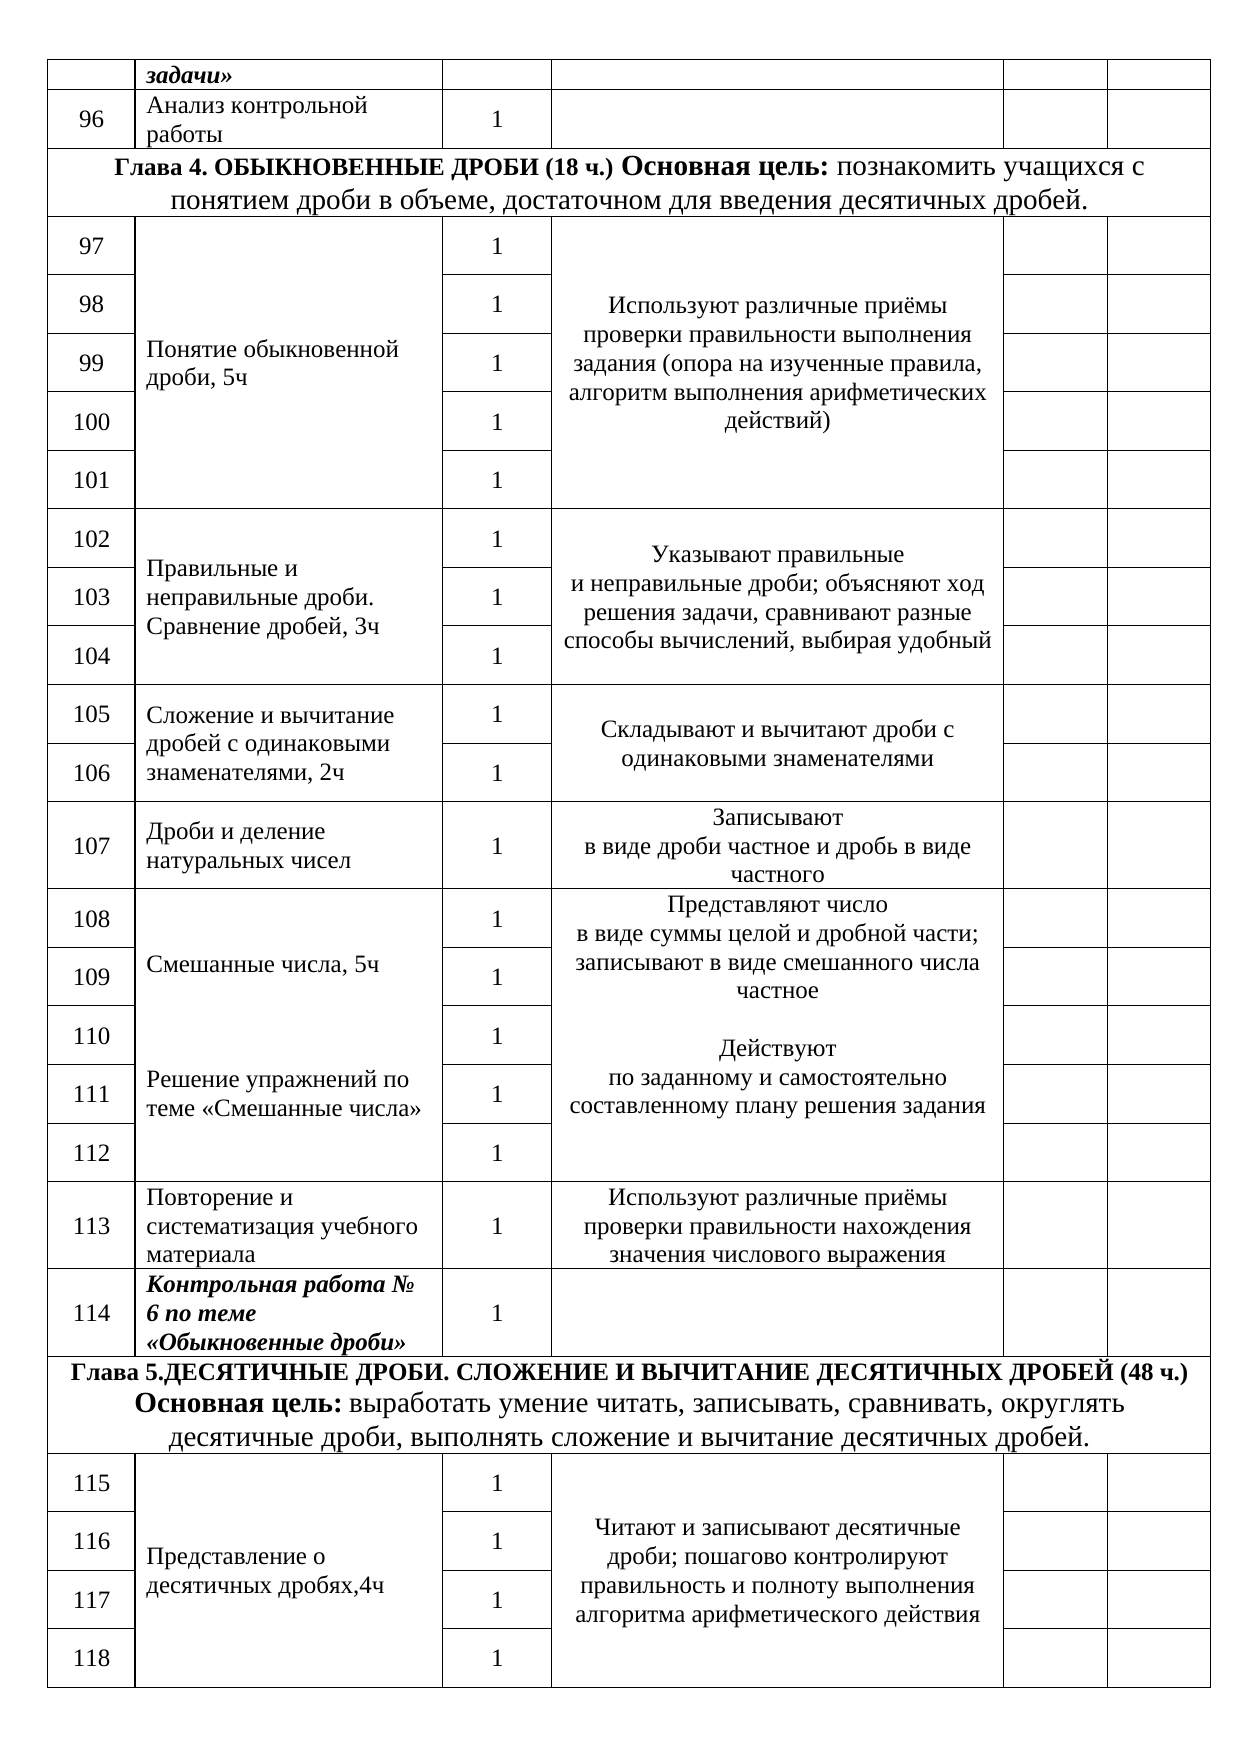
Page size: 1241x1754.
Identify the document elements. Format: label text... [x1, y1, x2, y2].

table_cell [552, 1269, 1003, 1356]
table_cell 1 [443, 60, 551, 89]
table_cell Используют различные приёмы проверки правильности выполнения задания (опора на изученные правила, алгоритм выполнения арифметических действий) [552, 217, 1003, 508]
table_cell [1004, 1512, 1107, 1569]
table_cell [1004, 626, 1107, 684]
table_cell 1 [443, 948, 551, 1005]
table_cell 110 [48, 1006, 134, 1064]
table_cell [1108, 334, 1210, 391]
table_cell 1 [443, 685, 551, 742]
table_cell [1004, 1454, 1107, 1511]
table_cell [1108, 392, 1210, 450]
table_cell [1004, 1571, 1107, 1628]
table_cell 109 [48, 948, 134, 1005]
table_cell 98 [48, 275, 134, 333]
table_cell 1 [443, 217, 551, 274]
table_cell [1108, 1269, 1210, 1356]
table_cell [1004, 60, 1107, 89]
table_cell [1004, 744, 1107, 801]
table_cell [1108, 1512, 1210, 1569]
table_cell 99 [48, 334, 134, 391]
table_cell [1108, 948, 1210, 1005]
table_cell [1108, 1571, 1210, 1628]
table_cell 102 [48, 509, 134, 567]
table_cell [1004, 334, 1107, 391]
table_cell Анализ контрольной работы [136, 90, 442, 147]
table_cell 1 [443, 1454, 551, 1511]
table_cell 1 [443, 802, 551, 888]
table_cell Складывают и вычитают дроби с одинаковыми знаменателями [552, 685, 1003, 801]
table_cell [1108, 568, 1210, 625]
table_cell [1004, 1006, 1107, 1064]
table_cell [1004, 90, 1107, 147]
table_cell 1 [443, 90, 551, 147]
table_cell [1004, 275, 1107, 333]
table_cell 113 [48, 1182, 134, 1268]
table_cell Повторение и систематизация учебного материала [136, 1182, 442, 1268]
table_cell [1108, 685, 1210, 742]
table_cell [1108, 1454, 1210, 1511]
table_cell Глава 4. ОБЫКНОВЕННЫЕ ДРОБИ (18 ч.) Основная цель: познакомить учащихся с понятием дроби в объеме, достаточном для введения десятичных дробей. [48, 149, 1210, 216]
table_cell 1 [443, 334, 551, 391]
table_cell 115 [48, 1454, 134, 1511]
table_cell Правильные и неправильные дроби. Сравнение дробей, 3ч [136, 509, 442, 684]
table_cell 1 [443, 451, 551, 508]
table_cell 1 [443, 1006, 551, 1064]
table_cell [1108, 1006, 1210, 1064]
table_cell [1108, 744, 1210, 801]
table_cell 116 [48, 1512, 134, 1569]
table_cell [1004, 1182, 1107, 1268]
table_cell 1 [443, 1512, 551, 1569]
table_cell 107 [48, 802, 134, 888]
table_cell [1108, 275, 1210, 333]
table_cell 1 [443, 889, 551, 947]
table_cell 1 [443, 1124, 551, 1181]
table_cell 101 [48, 451, 134, 508]
table_cell [1108, 1124, 1210, 1181]
table_cell [1004, 889, 1107, 947]
table_cell Записывают в виде дроби частное и дробь в виде частного [552, 802, 1003, 888]
table_cell Представляют число в виде суммы целой и дробной части; записывают в виде смешанного числа частное Действуют по заданному и самостоятельно составленному плану решения задания [552, 889, 1003, 1181]
table_cell [552, 90, 1003, 147]
table_cell [1108, 60, 1210, 89]
table_cell [1004, 1269, 1107, 1356]
table_cell 97 [48, 217, 134, 274]
table_cell Читают и записывают десятичные дроби; пошагово контролируют правильность и полноту выполнения алгоритма арифметического действия [552, 1454, 1003, 1687]
table_cell 100 [48, 392, 134, 450]
table_cell Используют различные приёмы проверки правильности нахождения значения числового выражения [552, 1182, 1003, 1268]
table_cell [1004, 509, 1107, 567]
table_cell 111 [48, 1065, 134, 1122]
table_cell [1004, 1065, 1107, 1122]
table_cell 117 [48, 1571, 134, 1628]
table_cell Дроби и деление натуральных чисел [136, 802, 442, 888]
table_cell [1004, 392, 1107, 450]
table_cell 1 [443, 1065, 551, 1122]
table_cell [1108, 509, 1210, 567]
table_cell [1108, 626, 1210, 684]
table_cell [1004, 1124, 1107, 1181]
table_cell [136, 60, 442, 89]
table_cell Указывают правильные и неправильные дроби; объясняют ход решения задачи, сравнивают разные способы вычислений, выбирая удобный [552, 509, 1003, 684]
table_cell 1 [443, 392, 551, 450]
table_cell 1 [443, 1182, 551, 1268]
table_cell [1108, 1629, 1210, 1687]
table_cell [1108, 451, 1210, 508]
table_cell Понятие обыкновенной дроби, 5ч [136, 217, 442, 508]
table_cell 1 [443, 1269, 551, 1356]
table_cell 1 [443, 1571, 551, 1628]
table_cell 106 [48, 744, 134, 801]
table_cell 103 [48, 568, 134, 625]
table_cell 114 [48, 1269, 134, 1356]
table_cell [1108, 802, 1210, 888]
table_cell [552, 60, 1003, 89]
table_cell 1 [443, 744, 551, 801]
table_cell 104 [48, 626, 134, 684]
table_cell [1004, 948, 1107, 1005]
table_cell 95 [48, 60, 134, 89]
table_cell [1108, 1182, 1210, 1268]
table_cell [1004, 451, 1107, 508]
table_cell Сложение и вычитание дробей с одинаковыми знаменателями, 2ч [136, 685, 442, 801]
table_cell 1 [443, 275, 551, 333]
table_cell 1 [443, 509, 551, 567]
table_cell [1108, 1065, 1210, 1122]
table_cell [1108, 90, 1210, 147]
table_cell Представление о десятичных дробях,4ч [136, 1454, 442, 1687]
table_cell Контрольная работа № 6 по теме «Обыкновенные дроби» [136, 1269, 442, 1356]
table_cell [1004, 802, 1107, 888]
table_cell [1108, 217, 1210, 274]
table_cell 1 [443, 568, 551, 625]
table_cell 108 [48, 889, 134, 947]
table_cell 1 [443, 1629, 551, 1687]
table_cell 1 [443, 626, 551, 684]
table_cell [1108, 889, 1210, 947]
table_cell Глава 5.ДЕСЯТИЧНЫЕ ДРОБИ. СЛОЖЕНИЕ И ВЫЧИТАНИЕ ДЕСЯТИЧНЫХ ДРОБЕЙ (48 ч.) Основная цель: выработать умение читать, записывать, сравнивать, округлять десятичные дроби, выполнять сложение и вычитание десятичных дробей. [48, 1357, 1210, 1452]
table_cell 118 [48, 1629, 134, 1687]
table_cell 96 [48, 90, 134, 147]
table_cell [1004, 217, 1107, 274]
table_cell 105 [48, 685, 134, 742]
table_cell 112 [48, 1124, 134, 1181]
table_cell [1004, 685, 1107, 742]
table_cell [1004, 568, 1107, 625]
table_cell [1004, 1629, 1107, 1687]
table_cell Смешанные числа, 5ч Решение упражнений по теме «Смешанные числа» [136, 889, 442, 1181]
